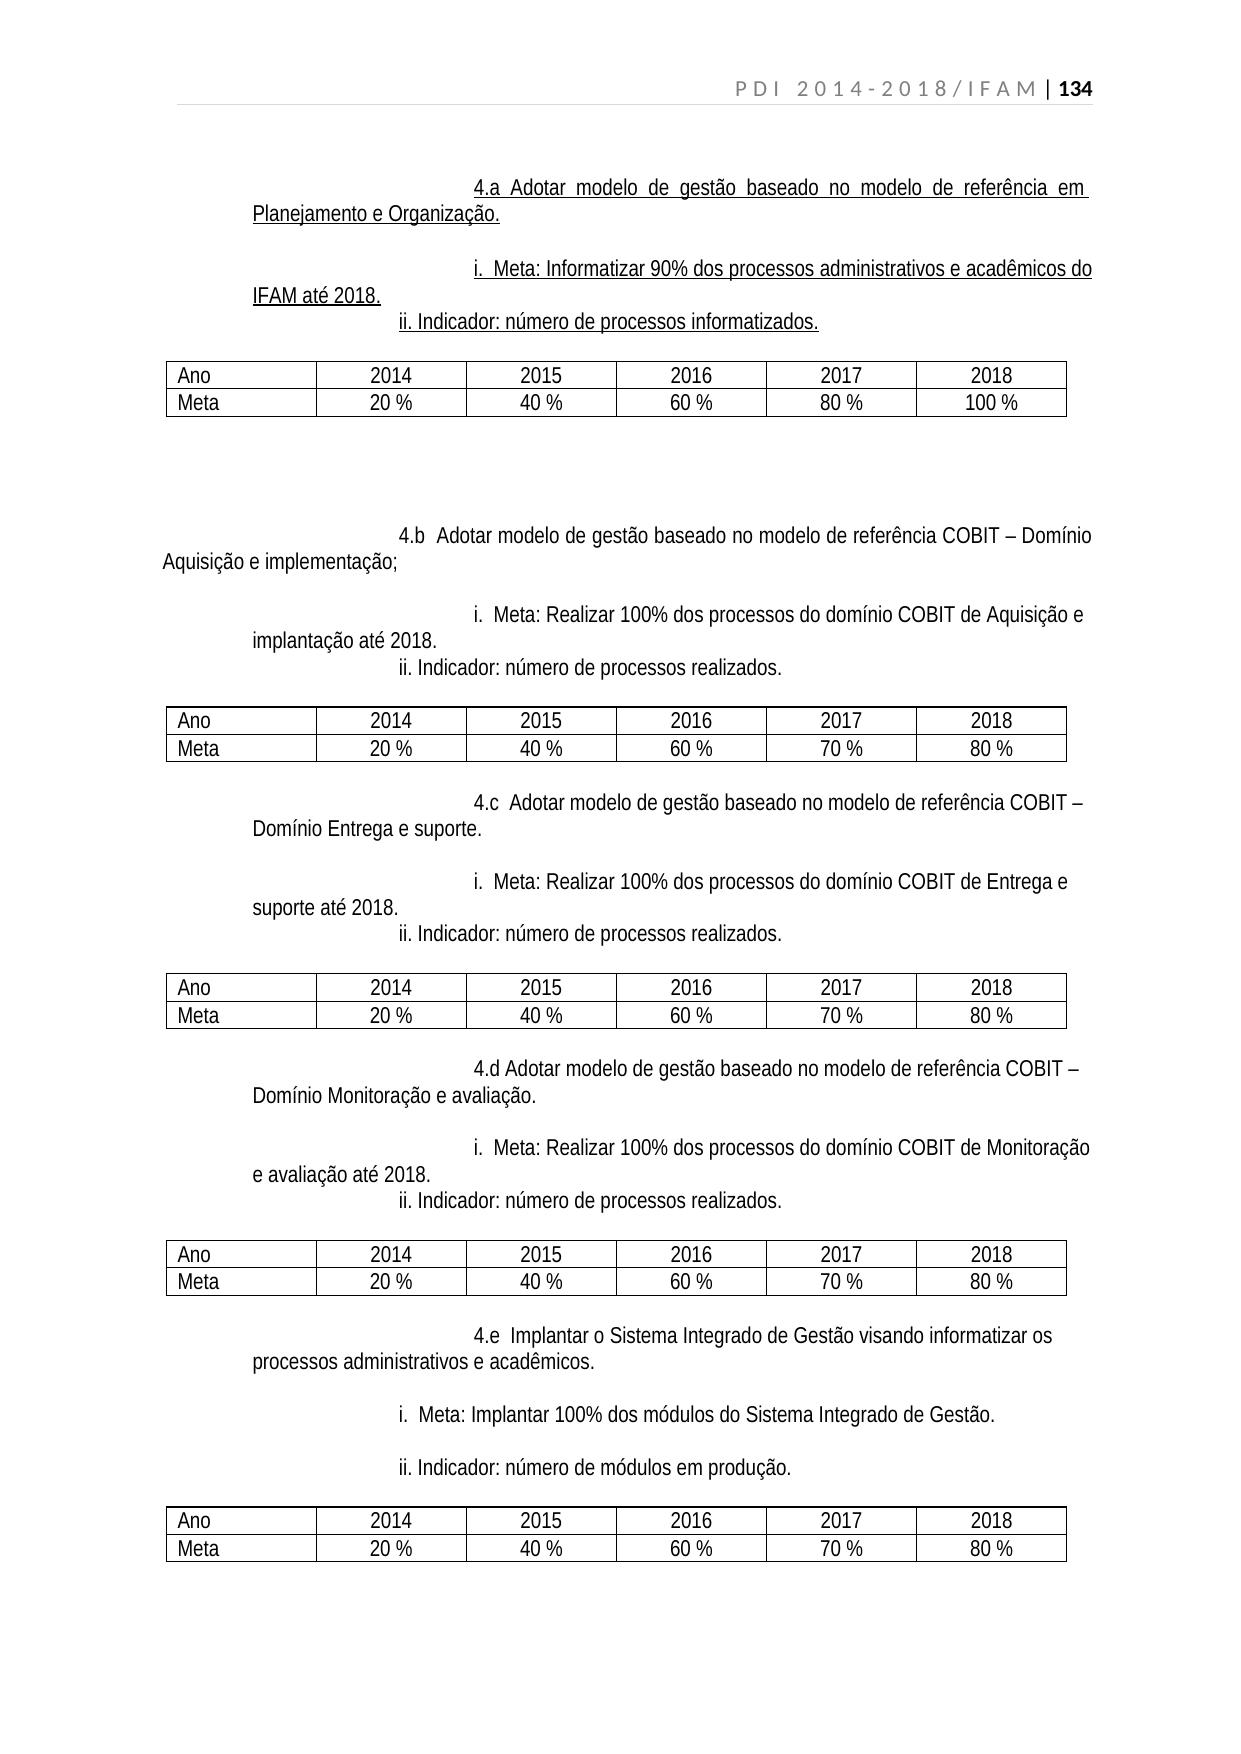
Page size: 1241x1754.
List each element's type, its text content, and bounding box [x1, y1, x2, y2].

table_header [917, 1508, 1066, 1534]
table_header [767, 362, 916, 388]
text ii. Indicador: número de processos realizados. [281, 920, 1093, 947]
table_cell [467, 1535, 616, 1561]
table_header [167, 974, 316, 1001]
text 4.e Implantar o Sistema Integrado de Gestão visando informatizar os processos administrativos e acadêmicos. [252, 1322, 1093, 1375]
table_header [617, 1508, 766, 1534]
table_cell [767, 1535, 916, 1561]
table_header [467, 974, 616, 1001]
text 4.c Adotar modelo de gestão baseado no modelo de referência COBIT – Domínio Entrega e suporte. [252, 789, 1093, 841]
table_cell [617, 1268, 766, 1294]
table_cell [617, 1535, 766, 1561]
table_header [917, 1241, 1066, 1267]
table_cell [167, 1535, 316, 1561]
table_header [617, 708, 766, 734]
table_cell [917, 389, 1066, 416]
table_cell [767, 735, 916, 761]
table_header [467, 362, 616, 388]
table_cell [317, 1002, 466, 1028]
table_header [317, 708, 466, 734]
text i. Meta: Informatizar 90% dos processos administrativos e acadêmicos do IFAM até 2018. [252, 255, 1093, 308]
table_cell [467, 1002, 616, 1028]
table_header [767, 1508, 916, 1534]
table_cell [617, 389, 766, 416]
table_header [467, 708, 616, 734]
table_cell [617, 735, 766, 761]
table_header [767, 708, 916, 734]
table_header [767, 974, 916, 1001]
text ii. Indicador: número de processos realizados. [399, 654, 1093, 680]
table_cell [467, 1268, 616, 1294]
text i. Meta: Realizar 100% dos processos do domínio COBIT de Monitoração e avaliação até 2018. [252, 1134, 1093, 1187]
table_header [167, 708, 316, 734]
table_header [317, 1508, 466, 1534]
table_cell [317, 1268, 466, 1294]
text i. Meta: Realizar 100% dos processos do domínio COBIT de Entrega e suporte até 2018. [252, 868, 1093, 920]
text 4.a Adotar modelo de gestão baseado no modelo de referência em Planejamento e Organização. [252, 174, 1093, 227]
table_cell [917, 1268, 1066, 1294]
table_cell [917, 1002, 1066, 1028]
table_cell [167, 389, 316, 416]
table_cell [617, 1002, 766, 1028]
text ii. Indicador: número de processos informatizados. [399, 308, 1093, 334]
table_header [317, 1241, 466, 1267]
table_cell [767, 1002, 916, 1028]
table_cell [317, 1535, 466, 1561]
text i. Meta: Implantar 100% dos módulos do Sistema Integrado de Gestão. [281, 1401, 1093, 1427]
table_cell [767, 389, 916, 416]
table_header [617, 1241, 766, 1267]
text 4.d Adotar modelo de gestão baseado no modelo de referência COBIT – Domínio Monitoração e avaliação. [252, 1055, 1093, 1108]
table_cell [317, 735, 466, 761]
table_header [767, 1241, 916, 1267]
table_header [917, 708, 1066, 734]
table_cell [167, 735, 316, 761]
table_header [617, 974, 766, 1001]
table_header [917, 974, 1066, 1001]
text ii. Indicador: número de processos realizados. [281, 1187, 1093, 1213]
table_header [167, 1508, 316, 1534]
text i. Meta: Realizar 100% dos processos do domínio COBIT de Aquisição e implantação até 2018. [252, 601, 1093, 654]
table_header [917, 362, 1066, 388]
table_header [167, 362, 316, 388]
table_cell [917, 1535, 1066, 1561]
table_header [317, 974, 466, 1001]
text ii. Indicador: número de módulos em produção. [281, 1454, 1093, 1480]
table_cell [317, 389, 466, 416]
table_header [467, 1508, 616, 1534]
text 4.b Adotar modelo de gestão baseado no modelo de referência COBIT – Domínio Aquisição e implementação; [162, 522, 1093, 575]
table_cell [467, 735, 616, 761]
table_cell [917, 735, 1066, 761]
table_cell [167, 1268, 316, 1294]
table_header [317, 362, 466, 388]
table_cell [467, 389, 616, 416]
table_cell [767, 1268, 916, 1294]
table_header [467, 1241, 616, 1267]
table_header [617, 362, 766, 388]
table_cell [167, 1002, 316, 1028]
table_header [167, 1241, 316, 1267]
